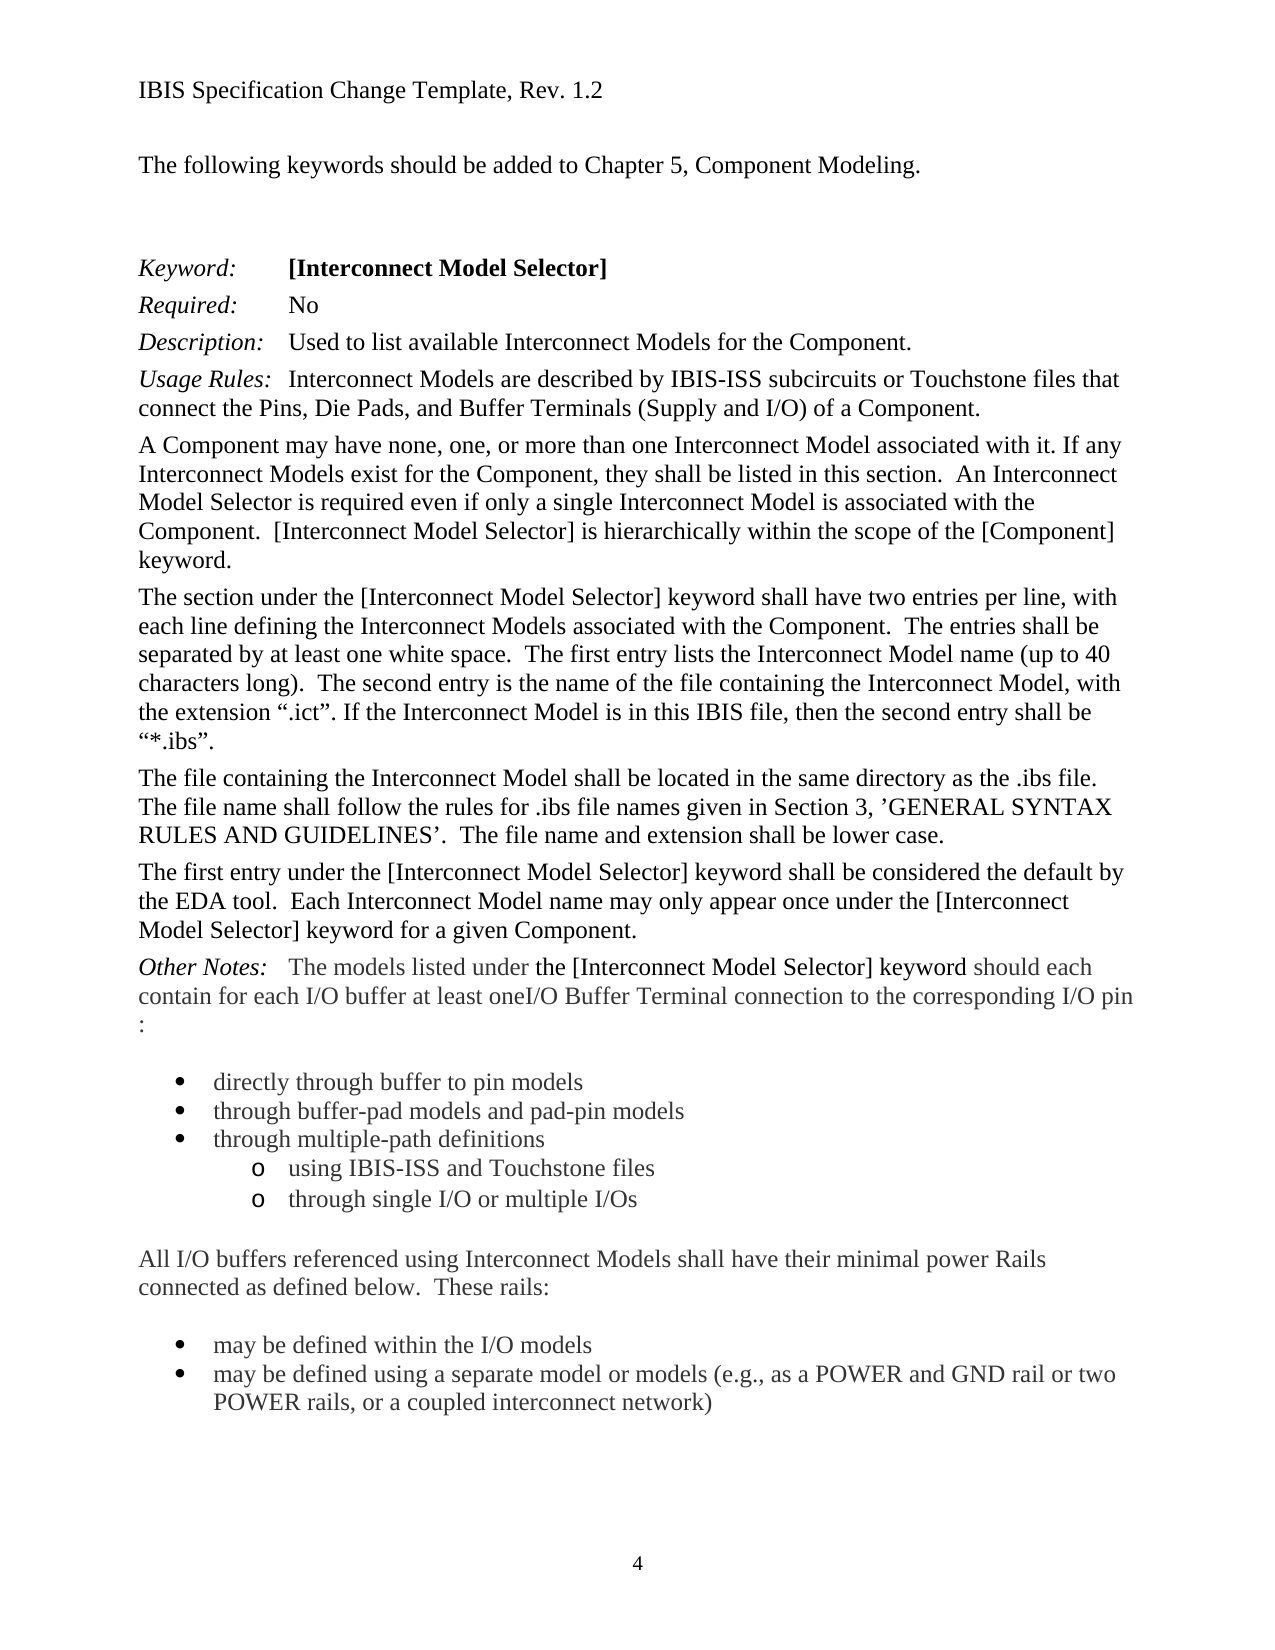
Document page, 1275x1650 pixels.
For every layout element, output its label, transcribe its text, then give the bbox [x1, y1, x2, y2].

text Required: No [138, 290, 1137, 319]
text Keyword: [Interconnect Model Selector] [138, 253, 1137, 282]
text The following keywords should be added to Chapter 5, Component Modeling. [138, 150, 1137, 179]
text A Component may have none, one, or more than one Interconnect Model associated with it. If any Interconnect Models exist for the Component, they shall be listed in this section. An Interconnect Model Selector is required even if only a single Interconnect Model is associated with the Component. [Interconnect Model Selector] is hierarchically within the scope of the [Component] keyword. [138, 430, 1137, 574]
text Description: Used to list available nterconnect for the Component. [138, 327, 1137, 356]
text Usage Rules: Interconnect Models are described by IBIS-ISS subcircuits or Touchstone files that connect the Pins, Die Pads, and Buffer Terminals (Supply and I/O) of a Component. [138, 364, 1137, 422]
text The file containing the Interconnect Model shall be located in the same directory as the .ibs file. The file name shall follow the rules for .ibs file names given in Section 3, ’GENERAL SYNTAX RULES AND GUIDELINES’. The file name and extension shall be lower case. [138, 763, 1137, 849]
text The section under the [Interconnect Model Selector] keyword shall have two per line, with each line defining the Interconnect Models associated with the Component. The s shall be separated by at least one white space. The first lists the Interconnect Model name (up to 40 characters long). The second is the name of the file containing the Interconnect Model, with the extension “.ict”. If the Interconnect Model is in this IBIS file, then the second shall be “*.ibs”. [138, 582, 1137, 754]
text The first entry under the [Interconnect Model Selector] keyword shall be considered the default by the EDA tool. Each Interconnect Model name may only appear once under the [Interconnect Model Selector] keyword for a given Component. [138, 857, 1137, 944]
